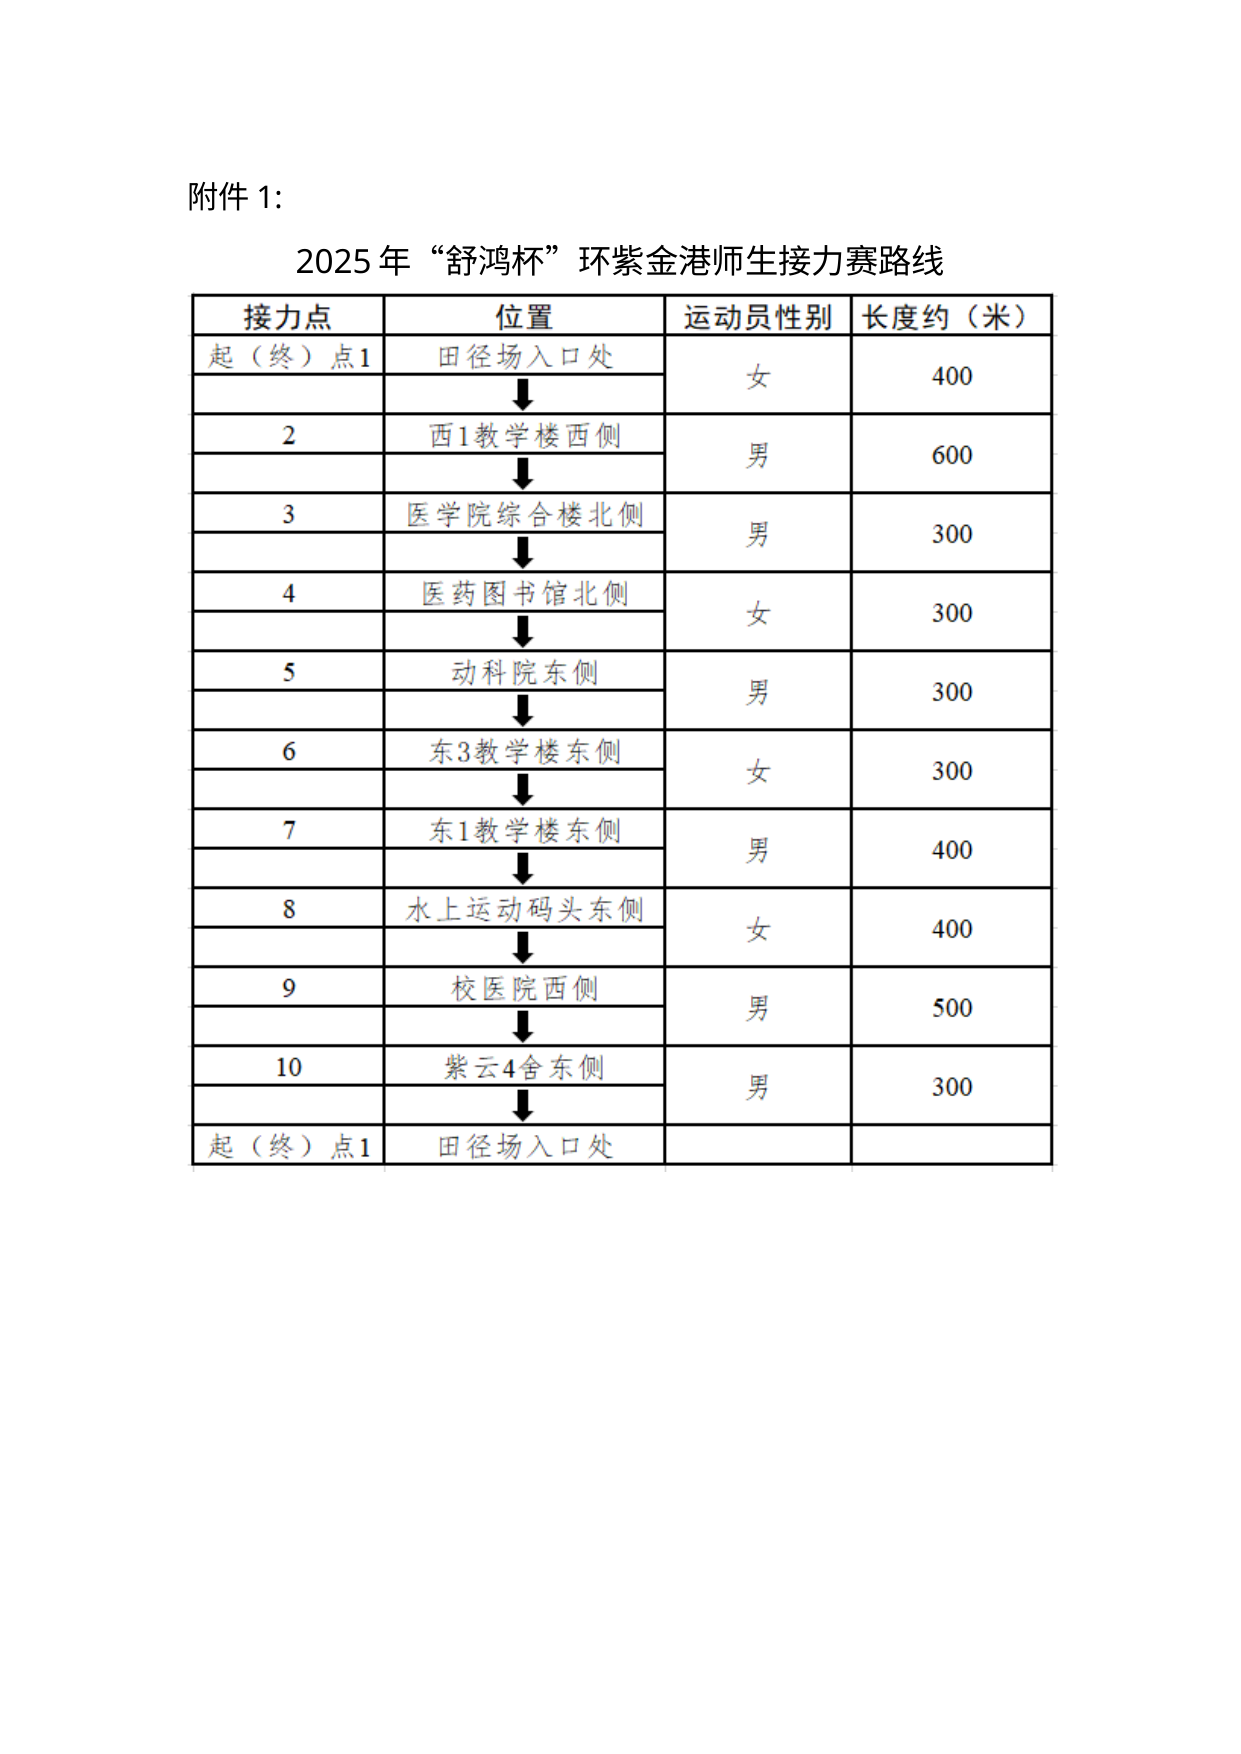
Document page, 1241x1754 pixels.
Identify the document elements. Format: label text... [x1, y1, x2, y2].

text 2025年“舒鸿杯”环紫金港师生接力赛路线 [187, 227, 1053, 292]
picture [187, 292, 1058, 1172]
text 附件1: [187, 162, 1053, 227]
